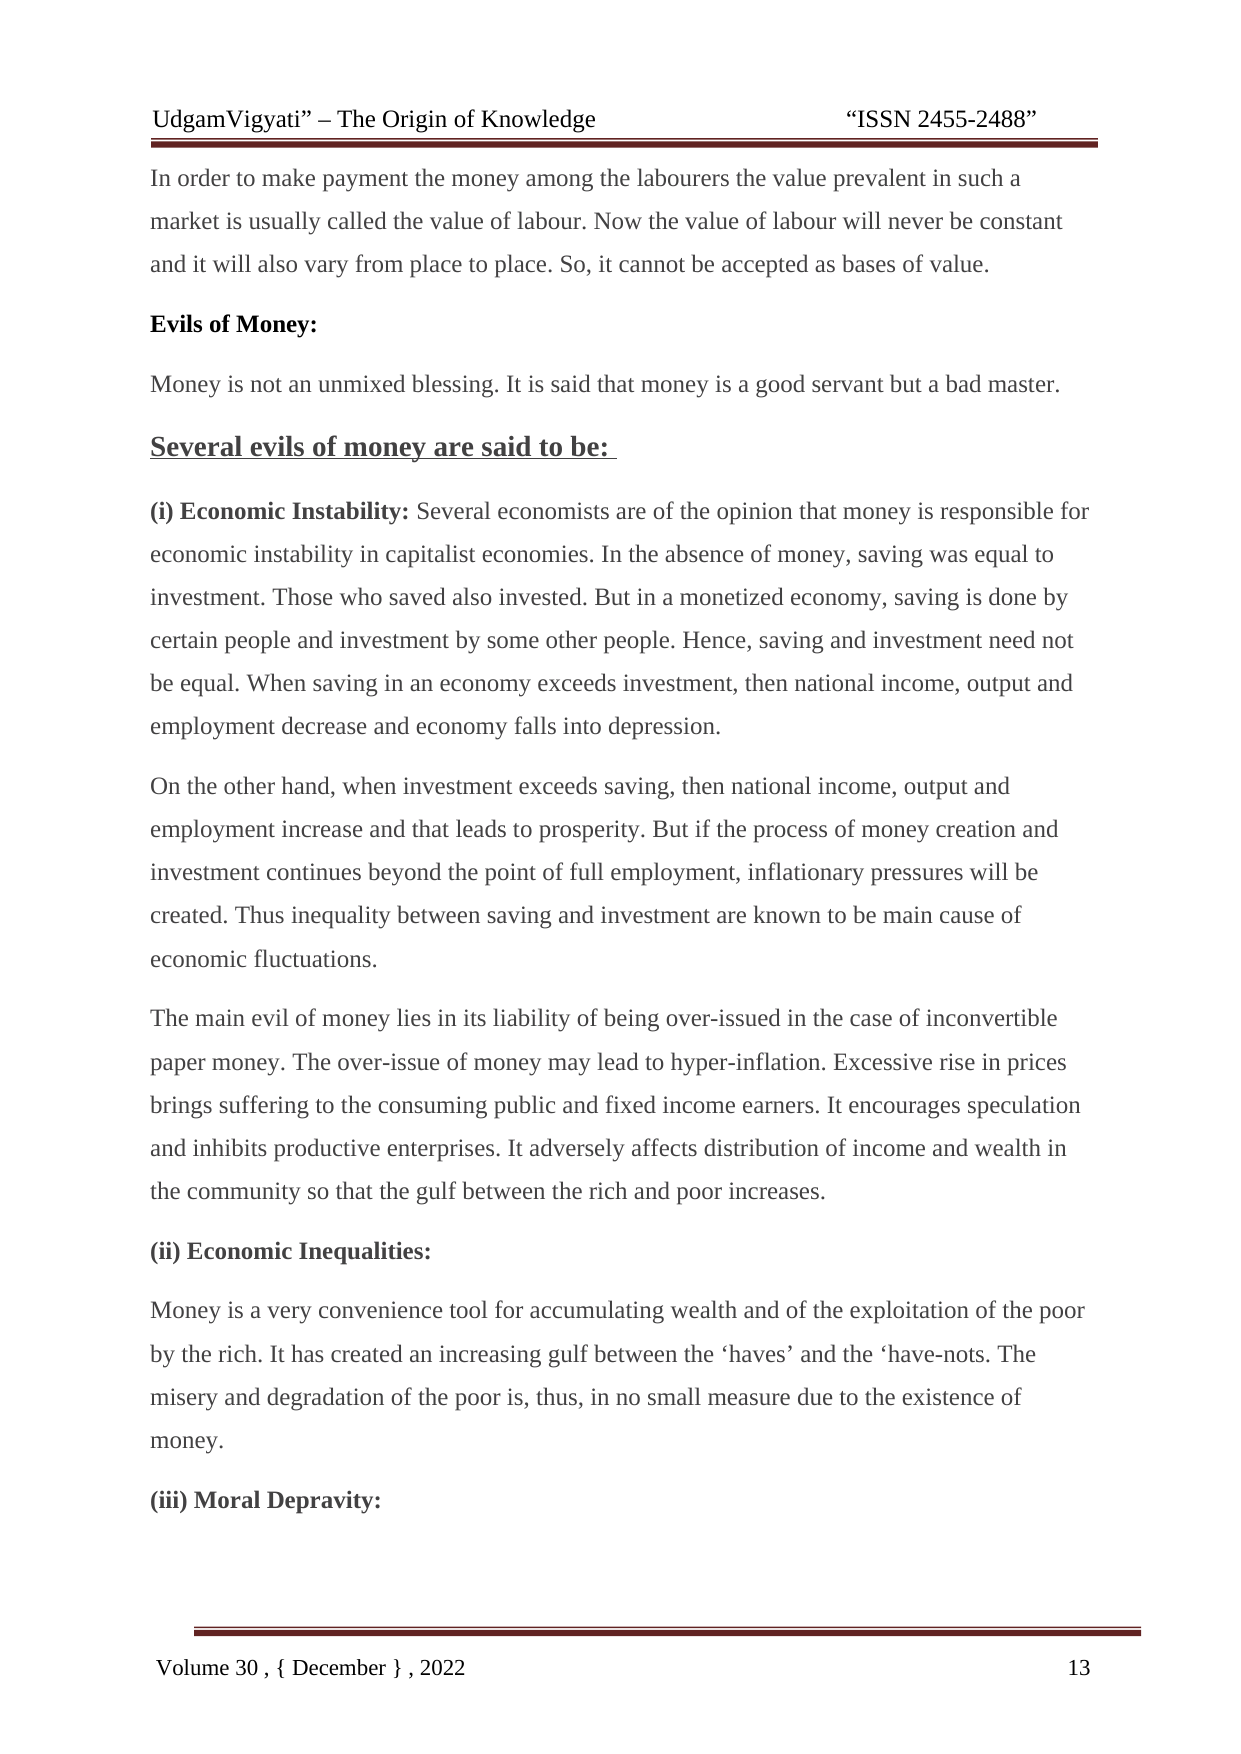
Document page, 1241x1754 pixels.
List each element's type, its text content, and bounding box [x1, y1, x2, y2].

text Evils of Money: [150, 309, 1090, 338]
text On the other hand, when investment exceeds saving, then national income, output and employment increase and that leads to prosperity. But if the process of money creation and investment continues beyond the point of full employment, inflationary pressures will be created. Thus inequality between saving and investment are known to be main cause of economic fluctuations. [150, 771, 1090, 972]
text (ii) Economic Inequalities: [150, 1236, 1090, 1264]
text Money is a very convenience tool for accumulating wealth and of the exploitation of the poor by the rich. It has created an increasing gulf between the ‘haves’ and the ‘have-nots. The misery and degradation of the poor is, thus, in no small measure due to the existence of money. [150, 1296, 1090, 1454]
text Money is not an unmixed blessing. It is said that money is a good servant but a bad master. [150, 369, 1090, 398]
text (iii) Moral Depravity: [150, 1485, 1090, 1513]
text (i) Economic Instability: Several economists are of the opinion that money is responsible for economic instability in capitalist economies. In the absence of money, saving was equal to investment. Those who saved also invested. But in a monetized economy, saving is done by certain people and investment by some other people. Hence, saving and investment need not be equal. When saving in an economy exceeds investment, then national income, output and employment decrease and economy falls into depression. [150, 496, 1090, 740]
text The main evil of money lies in its liability of being over-issued in the case of inconvertible paper money. The over-issue of money may lead to hyper-inflation. Excessive rise in prices brings suffering to the consuming public and fixed income earners. It encourages speculation and inhibits productive enterprises. It adversely affects distribution of income and wealth in the community so that the gulf between the rich and poor increases. [150, 1003, 1090, 1205]
text Several evils of money are said to be: [150, 429, 1090, 462]
text In order to make payment the money among the labourers the value prevalent in such a market is usually called the value of labour. Now the value of labour will never be constant and it will also vary from place to place. So, it cannot be accepted as bases of value. [150, 163, 1090, 278]
